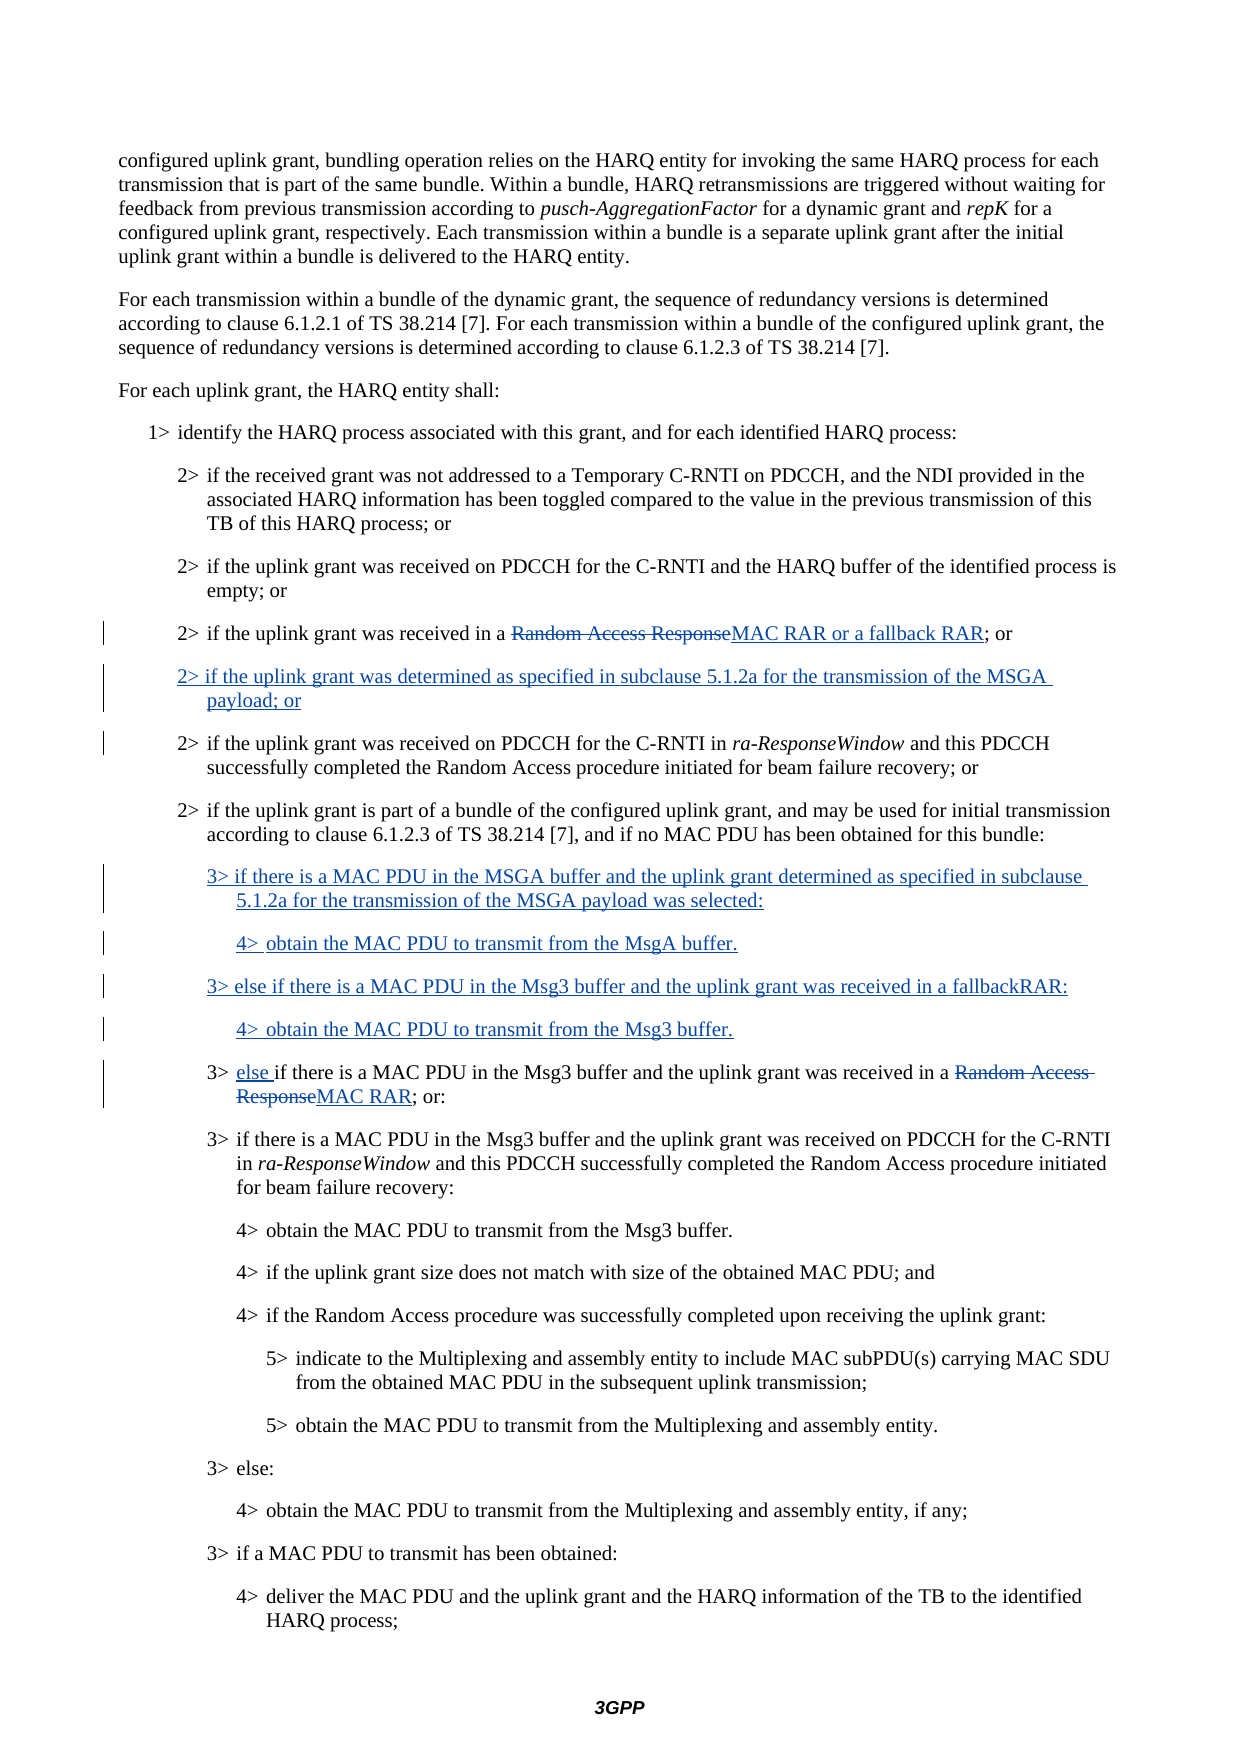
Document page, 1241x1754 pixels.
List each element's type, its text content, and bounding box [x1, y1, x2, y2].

text 2> if the uplink grant is part of a bundle of the configured uplink grant, and may be used for initial transmission according to clause 6.1.2.3 of TS 38.214 [7], and if no MAC PDU has been obtained for this bundle: [177, 797, 1122, 846]
text 3> if there is a MAC PDU in the Msg3 buffer and the uplink grant was received on PDCCH for the C-RNTI in ra-ResponseWindow and this PDCCH successfully completed the Random Access procedure initiated for beam failure recovery: [207, 1127, 1122, 1199]
text 3> else: [207, 1456, 1122, 1480]
text For each transmission within a bundle of the dynamic grant, the sequence of redundancy versions is determined according to clause 6.1.2.1 of TS 38.214 [7]. For each transmission within a bundle of the configured uplink grant, the sequence of redundancy versions is determined according to clause 6.1.2.3 of TS 38.214 [7]. [118, 287, 1122, 359]
text 3> if there is a MAC PDU in the Msg3 buffer and the uplink grant was received in a ; or: [207, 1060, 1122, 1108]
text 4> deliver the MAC PDU and the uplink grant and the HARQ information of the TB to the identified HARQ process; [236, 1584, 1122, 1632]
text 4> if the Random Access procedure was successfully completed upon receiving the uplink grant: [236, 1303, 1122, 1327]
text 4> obtain the MAC PDU to transmit from the Multiplexing and assembly entity, if any; [236, 1498, 1122, 1522]
text 5> indicate to the Multiplexing and assembly entity to include MAC subPDU(s) carrying MAC SDU from the obtained MAC PDU in the subsequent uplink transmission; [266, 1346, 1122, 1394]
text 2> if the uplink grant was received on PDCCH for the C-RNTI and the HARQ buffer of the identified process is empty; or [177, 554, 1122, 602]
text 4> if the uplink grant size does not match with size of the obtained MAC PDU; and [236, 1260, 1122, 1284]
text 5> obtain the MAC PDU to transmit from the Multiplexing and assembly entity. [266, 1413, 1122, 1437]
text 2> if the uplink grant was received in a ; or [177, 621, 1122, 645]
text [118, 147, 1122, 268]
text 3> if a MAC PDU to transmit has been obtained: [207, 1541, 1122, 1565]
text 2> if the uplink grant was received on PDCCH for the C-RNTI in ra-ResponseWindow and this PDCCH successfully completed the Random Access procedure initiated for beam failure recovery; or [177, 731, 1122, 779]
text 4> obtain the MAC PDU to transmit from the Msg3 buffer. [236, 1217, 1122, 1242]
text For each uplink grant, the HARQ entity shall: [118, 377, 1122, 402]
text 1> identify the HARQ process associated with this grant, and for each identified HARQ process: [148, 420, 1122, 444]
text 2> if the received grant was not addressed to a Temporary C-RNTI on PDCCH, and the NDI provided in the associated HARQ information has been toggled compared to the value in the previous transmission of this TB of this HARQ process; or [177, 463, 1122, 535]
